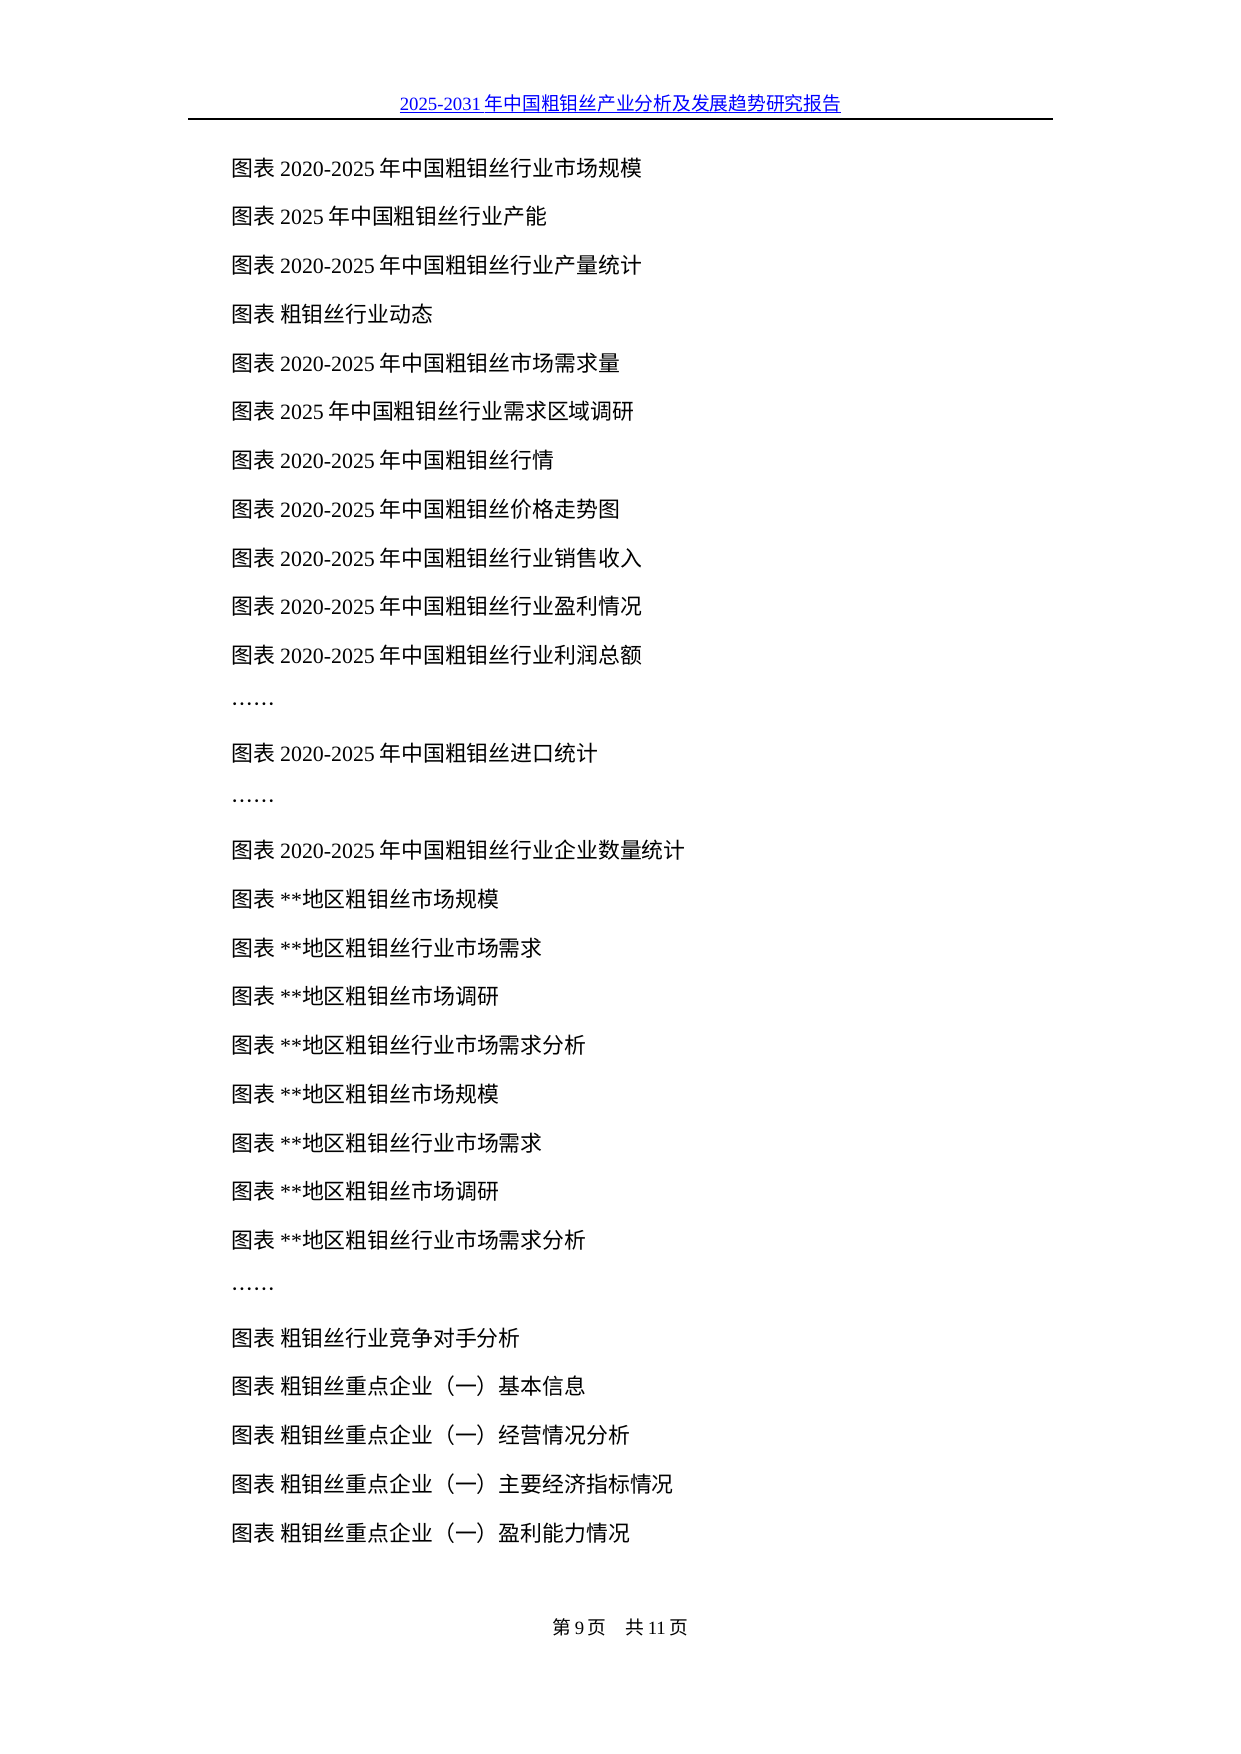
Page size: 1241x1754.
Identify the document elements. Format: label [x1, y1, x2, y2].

text [187, 150, 1053, 1548]
